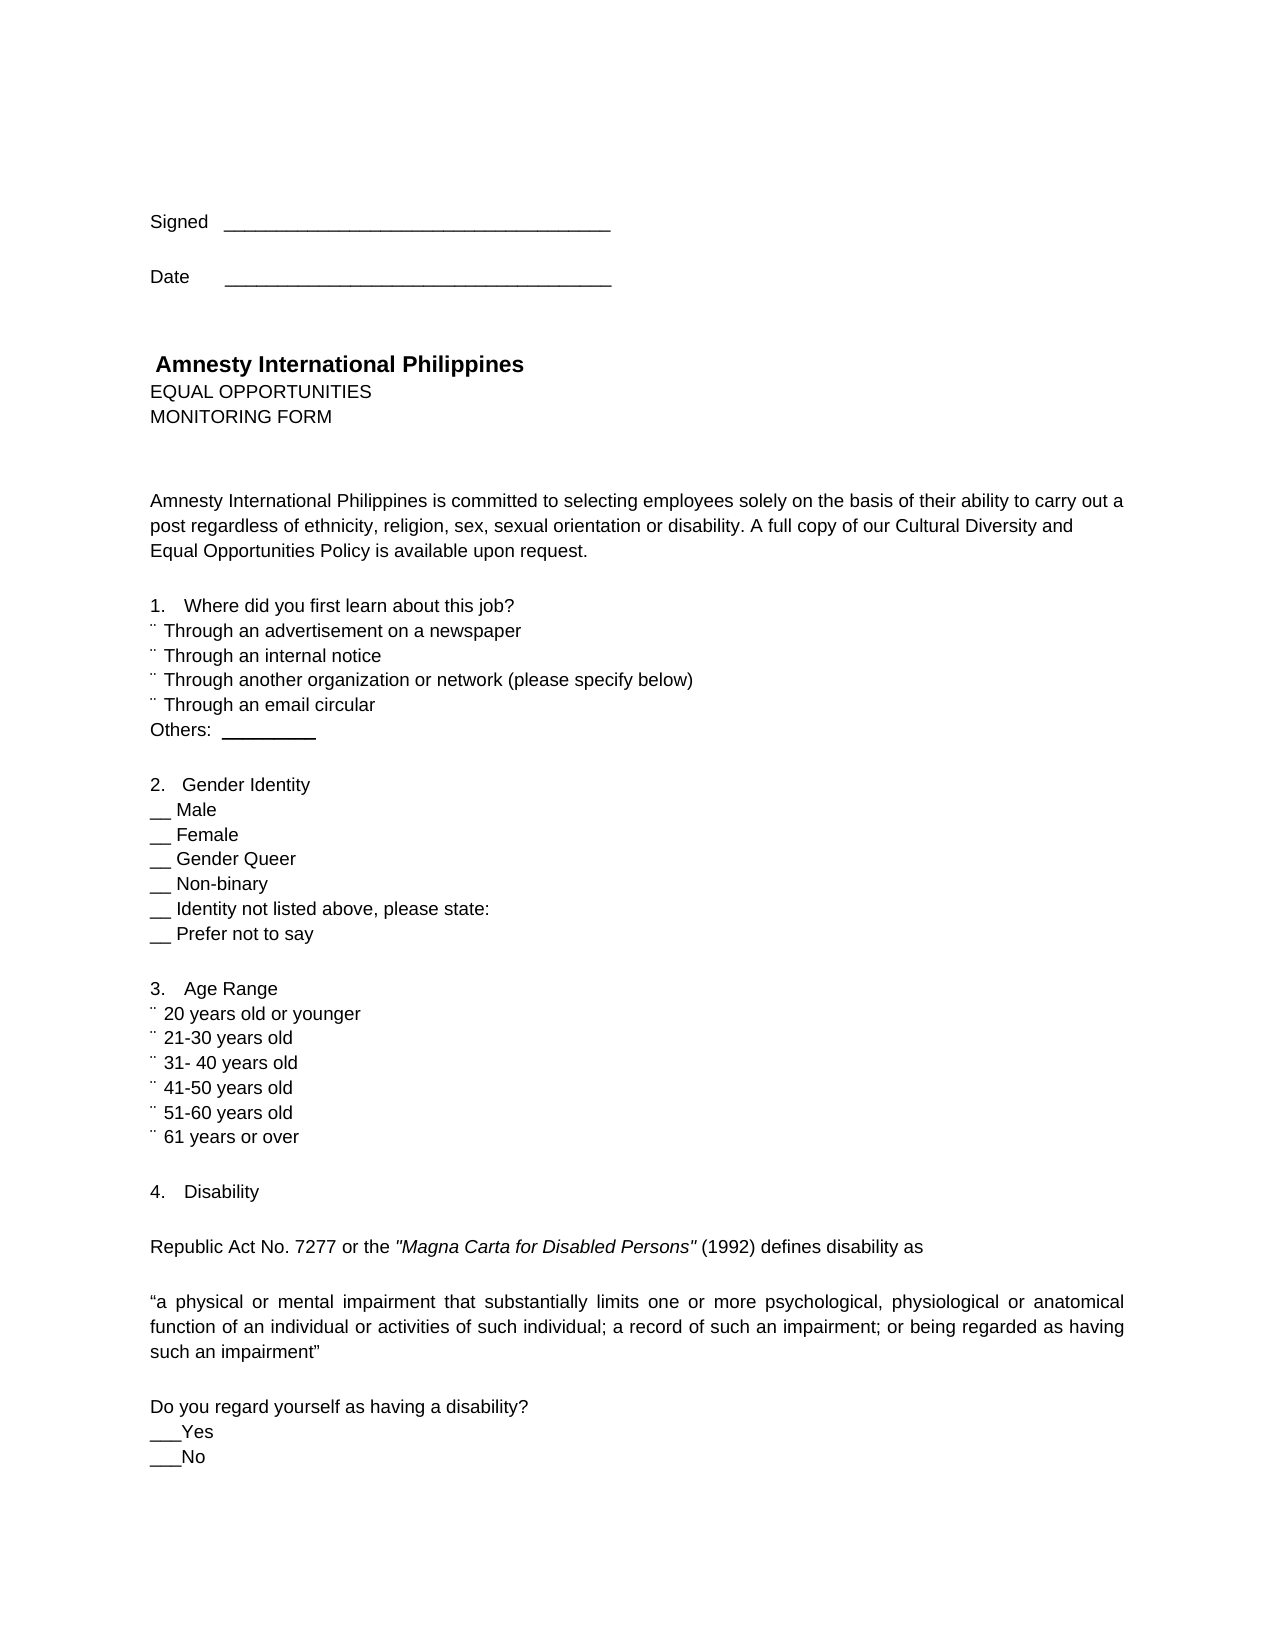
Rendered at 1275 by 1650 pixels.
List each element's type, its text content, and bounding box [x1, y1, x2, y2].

text Republic Act No. 7277 or the "Magna Carta for Disabled Persons" (1992) defines disability as [150, 1236, 1125, 1258]
text Do you regard yourself as having a disability? [150, 1396, 1125, 1417]
text “a physical or mental impairment that substantially limits one or more psychological, physiological or anatomical function of an individual or activities of such individual; a record of such an impairment; or being regarded as having such an impairment” [150, 1291, 1125, 1362]
text ¨ 51-60 years old [150, 1101, 1125, 1123]
text __ Non-binary [150, 873, 1125, 894]
text ¨ Through an advertisement on a newspaper [150, 619, 1125, 641]
text __ Female [150, 823, 1125, 845]
text ¨ 41-50 years old [150, 1077, 1125, 1098]
text Amnesty International Philippines is committed to selecting employees solely on the basis of their ability to carry out a post regardless of ethnicity, religion, sex, sexual orientation or disability. A full copy of our Cultural Diversity and Equal Opportunities Policy is available upon request. [150, 490, 1125, 561]
text __ Gender Queer [150, 848, 1125, 870]
text EQUAL OPPORTUNITIES [150, 381, 1125, 402]
text 1. Where did you first learn about this job? [150, 595, 1125, 616]
text Amnesty International Philippines [150, 351, 1125, 377]
text Date _____________________________________ [150, 265, 1125, 287]
text ___No [150, 1445, 1125, 1467]
text 2. Gender Identity [150, 774, 1125, 795]
text ¨ Through another organization or network (please specify below) [150, 669, 1125, 691]
text __ Male [150, 798, 1125, 820]
text ¨ 31- 40 years old [150, 1052, 1125, 1073]
text Signed _____________________________________ [150, 210, 1125, 232]
text ___Yes [150, 1421, 1125, 1442]
text 4. Disability [150, 1181, 1125, 1203]
text ¨ Through an internal notice [150, 644, 1125, 666]
text 3. Age Range [150, 977, 1125, 999]
text ¨ 20 years old or younger [150, 1002, 1125, 1024]
text ¨ Through an email circular [150, 694, 1125, 716]
text MONITORING FORM [150, 406, 1125, 427]
text Others: _________ [150, 719, 1125, 740]
text __ Prefer not to say [150, 922, 1125, 944]
text ¨ 61 years or over [150, 1126, 1125, 1148]
text __ Identity not listed above, please state: [150, 898, 1125, 919]
text ¨ 21-30 years old [150, 1027, 1125, 1049]
